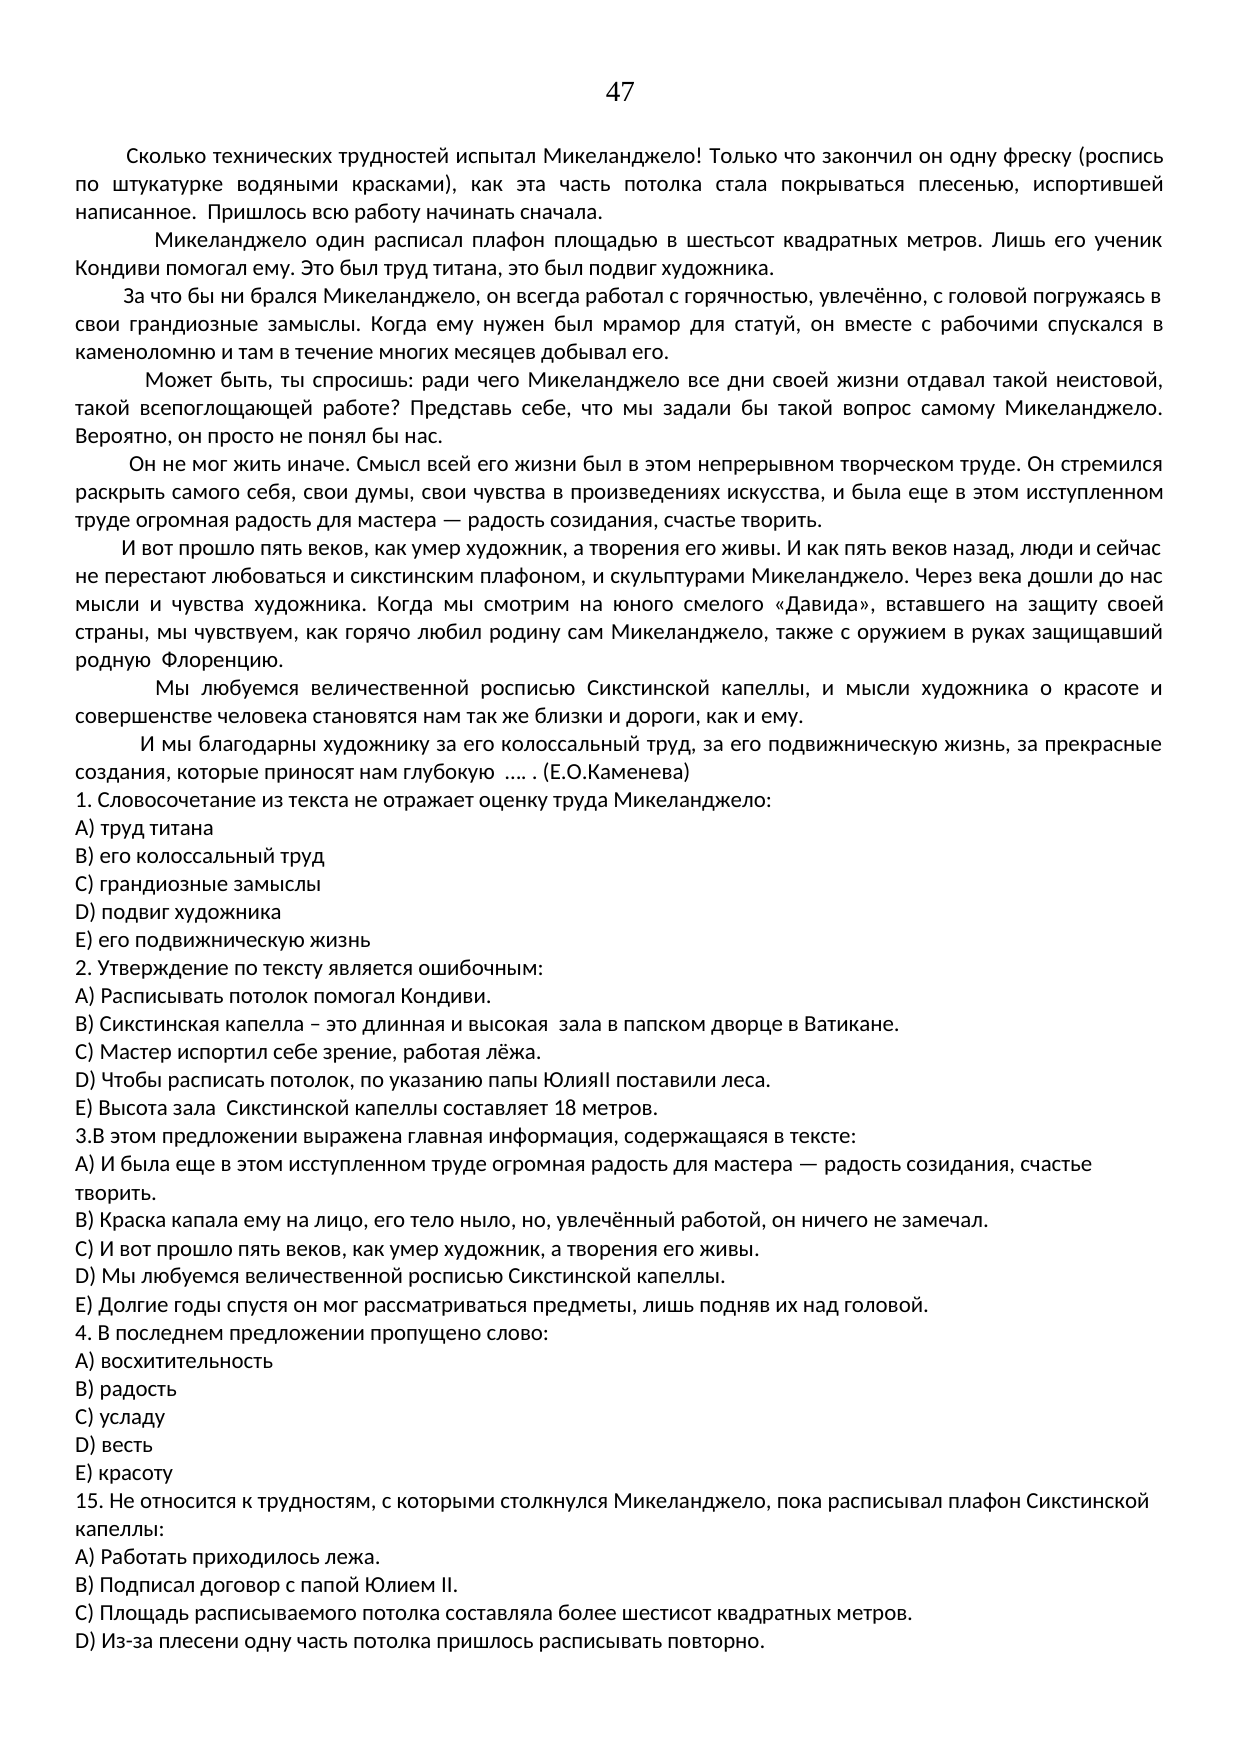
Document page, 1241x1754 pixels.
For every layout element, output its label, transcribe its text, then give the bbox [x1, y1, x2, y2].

text А) восхитительность [75, 1346, 1165, 1374]
text Е) его подвижническую жизнь [75, 925, 1165, 953]
text Е) красоту [75, 1458, 1165, 1486]
text В) Краска капала ему на лицо, его тело ныло, но, увлечённый работой, он ничего не замечал. [75, 1206, 1165, 1234]
text С) усладу [75, 1402, 1165, 1430]
text С) Мастер испортил себе зрение, работая лёжа. [75, 1037, 1165, 1066]
text 1. Словосочетание из текста не отражает оценку труда Микеланджело: [75, 785, 1165, 813]
text А) труд титана [75, 813, 1165, 841]
text И мы благодарны художнику за его колоссальный труд, за его подвижническую жизнь, за прекрасные создания, которые приносят нам глубокую …. . (Е.О.Каменева) [75, 729, 1165, 785]
text 3.В этом предложении выражена главная информация, содержащаяся в тексте: [75, 1122, 1165, 1149]
text За что бы ни брался Микеланджело, он всегда работал с горячностью, увлечённо, с головой погружаясь в свои грандиозные замыслы. Когда ему нужен был мрамор для статуй, он вместе с рабочими спускался в каменоломню и там в течение многих месяцев добывал его. [75, 281, 1165, 365]
text D) подвиг художника [75, 897, 1165, 925]
text Мы любуемся величественной росписью Сикстинской капеллы, и мысли художника о красоте и совершенстве человека становятся нам так же близки и дороги, как и ему. [75, 673, 1165, 729]
text D) Мы любуемся величественной росписью Сикстинской капеллы. [75, 1262, 1165, 1290]
text С) грандиозные замыслы [75, 869, 1165, 897]
text В) Сикстинская капелла – это длинная и высокая зала в папском дворце в Ватикане. [75, 1009, 1165, 1037]
text D) Чтобы расписать потолок, по указанию папы ЮлияII поставили леса. [75, 1066, 1165, 1093]
text Может быть, ты спросишь: ради чего Микеланджело все дни своей жизни отдавал такой неистовой, такой всепоглощающей работе? Представь себе, что мы задали бы такой вопрос самому Микеланджело. Вероятно, он просто не понял бы нас. [75, 365, 1165, 449]
text Сколько технических трудностей испытал Микеланджело! Только что закончил он одну фреску (роспись по штукатурке водяными красками), как эта часть потолка стала покрываться плесенью, испортившей написанное. Пришлось всю работу начинать сначала. [75, 141, 1165, 225]
text 4. В последнем предложении пропущено слово: [75, 1318, 1165, 1346]
text Е) Высота зала Сикстинской капеллы составляет 18 метров. [75, 1093, 1165, 1122]
text D) Из-за плесени одну часть потолка пришлось расписывать повторно. [75, 1626, 1165, 1654]
text А) Работать приходилось лежа. [75, 1542, 1165, 1570]
text В) радость [75, 1374, 1165, 1402]
text В) Подписал договор с папой Юлием II. [75, 1570, 1165, 1598]
text И вот прошло пять веков, как умер художник, а творения его живы. И как пять веков назад, люди и сейчас не перестают любоваться и сикстинским плафоном, и скульптурами Микеланджело. Через века дошли до нас мысли и чувства художника. Когда мы смотрим на юного смелого «Давида», вставшего на защиту своей страны, мы чувствуем, как горячо любил родину сам Микеланджело, также с оружием в руках защищавший родную Флоренцию. [75, 533, 1165, 673]
text Он не мог жить иначе. Смысл всей его жизни был в этом непрерывном творческом труде. Он стремился раскрыть самого себя, свои думы, свои чувства в произведениях искусства, и была еще в этом исступленном труде огромная радость для мастера — радость созидания, счастье творить. [75, 449, 1165, 533]
text 2. Утверждение по тексту является ошибочным: [75, 953, 1165, 981]
text 15. Не относится к трудностям, с которыми столкнулся Микеланджело, пока расписывал плафон Сикстинской капеллы: [75, 1486, 1165, 1542]
text С) И вот прошло пять веков, как умер художник, а творения его живы. [75, 1234, 1165, 1262]
text А) И была еще в этом исступленном труде огромная радость для мастера — радость созидания, счастье творить. [75, 1149, 1165, 1206]
text Микеланджело один расписал плафон площадью в шестьсот квадратных метров. Лишь его ученик Кондиви помогал ему. Это был труд титана, это был подвиг художника. [75, 225, 1165, 281]
text В) его колоссальный труд [75, 841, 1165, 869]
text А) Расписывать потолок помогал Кондиви. [75, 981, 1165, 1009]
text С) Площадь расписываемого потолка составляла более шестисот квадратных метров. [75, 1598, 1165, 1626]
text D) весть [75, 1430, 1165, 1458]
text Е) Долгие годы спустя он мог рассматриваться предметы, лишь подняв их над головой. [75, 1290, 1165, 1318]
